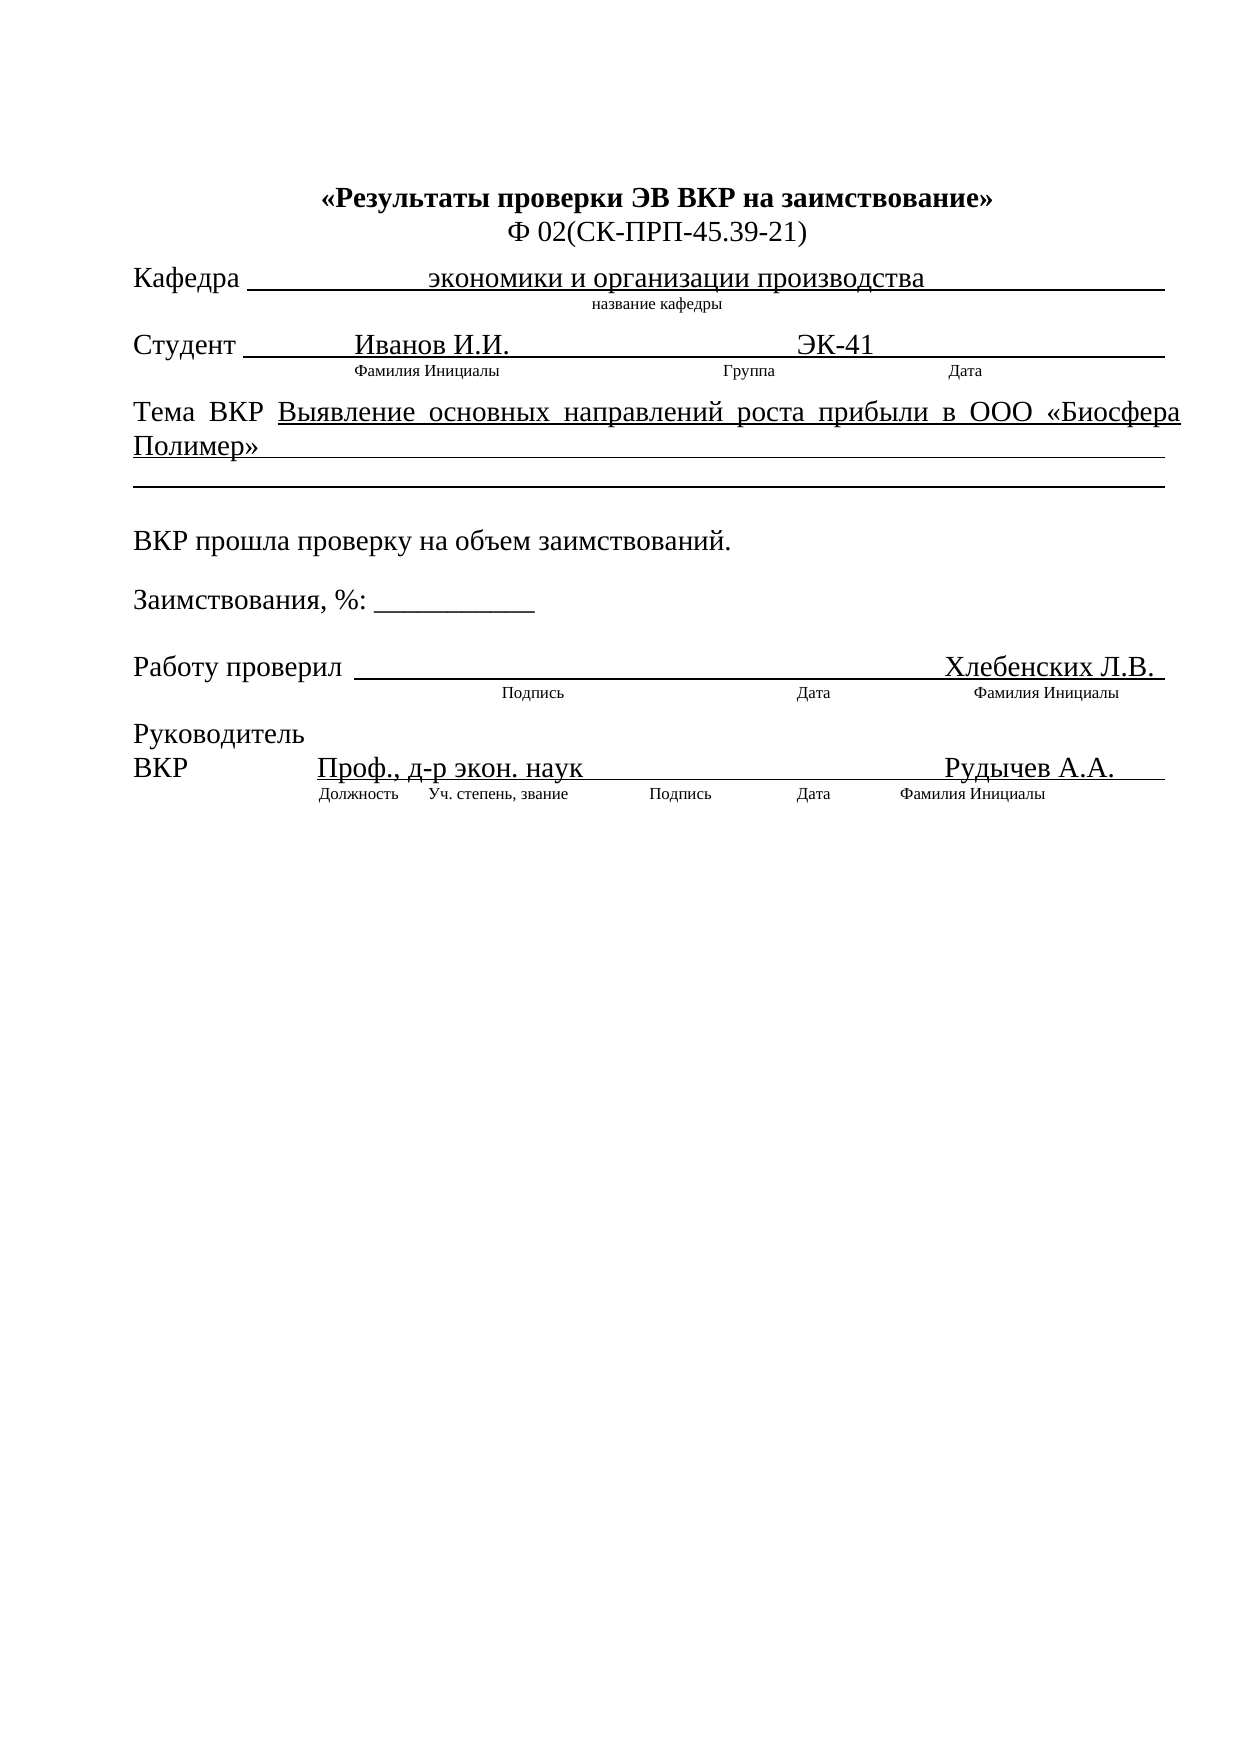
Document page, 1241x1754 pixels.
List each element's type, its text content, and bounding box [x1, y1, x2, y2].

text Кафедра экономики и организации производства [133, 260, 1181, 293]
text название кафедры [133, 293, 1181, 327]
text Фамилия Инициалы Группа Дата [280, 361, 1181, 394]
text Подпись Дата Фамилия Инициалы [428, 683, 1181, 716]
text Заимствования, %: ___________ [133, 582, 1181, 616]
text ВКР прошла проверку на объем заимствований. [133, 523, 1181, 557]
text ВКР Проф., д-р экон. наук Рудычев А.А. [133, 750, 1181, 783]
text Студент Иванов И.И. ЭК-41 [133, 327, 1181, 361]
text «Результаты проверки ЭВ ВКР на заимствование» [133, 180, 1181, 214]
text Должность Уч. степень, звание Подпись Дата Фамилия Инициалы [310, 783, 1181, 817]
text Руководитель [133, 716, 1181, 750]
text Тема ВКР Выявление основных направлений роста прибыли в ООО «Биосфера Полимер» [133, 394, 1181, 461]
text Ф 02(СК-ПРП-45.39-21) [133, 214, 1181, 247]
text Работу проверил Хлебенских Л.В. [133, 649, 1181, 683]
